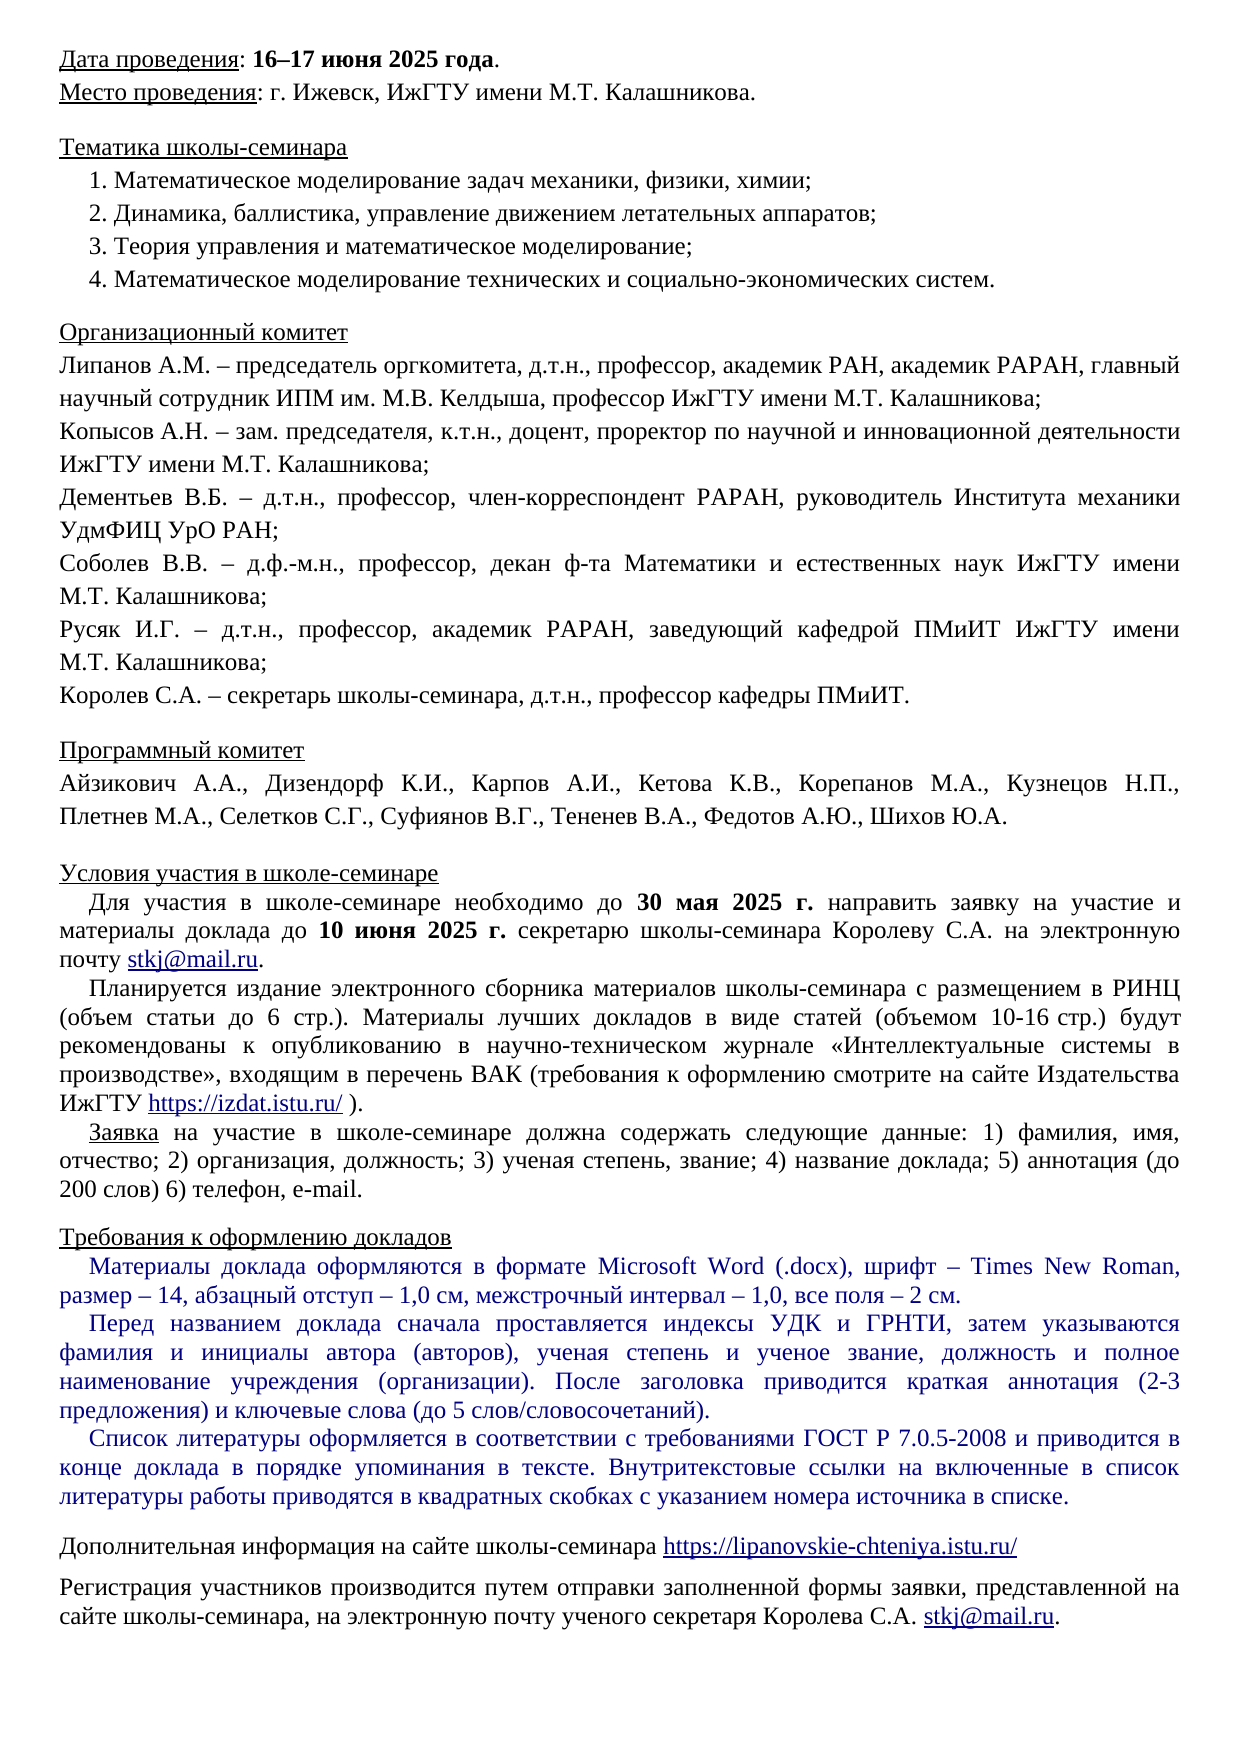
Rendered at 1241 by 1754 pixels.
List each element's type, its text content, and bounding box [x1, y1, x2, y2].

text 1. Математическое моделирование задач механики, физики, химии; [89, 165, 1181, 194]
text Список литературы оформляется в соответствии с требованиями ГОСТ Р 7.0.5-2008 и приводится в конце доклада в порядке упоминания в тексте. Внутритекстовые ссылки на включенные в список литературы работы приводятся в квадратных скобках с указанием номера источника в списке. [59, 1423, 1181, 1510]
text Липанов А.М. – председатель оргкомитета, д.т.н., профессор, академик РАН, академик РАРАН, главный научный сотрудник ИПМ им. М.В. Келдыша, профессор ИжГТУ имени М.Т. Калашникова; [59, 350, 1181, 411]
text Дата проведения: 16–17 июня 2025 года. [59, 44, 1181, 73]
text Программный комитет [59, 735, 1181, 764]
text Соболев В.В. – д.ф.-м.н., профессор, декан ф-та Математики и естественных наук ИжГТУ имени М.Т. Калашникова; [59, 548, 1181, 609]
text Русяк И.Г. – д.т.н., профессор, академик РАРАН, заведующий кафедрой ПМиИТ ИжГТУ имени М.Т. Калашникова; [59, 614, 1181, 676]
text 2. Динамика, баллистика, управление движением летательных аппаратов; [89, 198, 1181, 227]
text Планируется издание электронного сборника материалов школы-семинара с размещением в РИНЦ (объем статьи до 6 стр.). Материалы лучших докладов в виде статей (объемом 10-16 стр.) будут рекомендованы к опубликованию в научно-техническом журнале «Интеллектуальные системы в производстве», входящим в перечень ВАК (требования к оформлению смотрите на сайте Издательства ИжГТУ https://izdat.istu.ru/ ). [59, 973, 1181, 1117]
text 3. Теория управления и математическое моделирование; [89, 231, 1181, 260]
text Айзикович А.А., Дизендорф К.И., Карпов А.И., Кетова К.В., Корепанов М.А., Кузнецов Н.П., Плетнев М.А., Селетков С.Г., Суфиянов В.Г., Тененев В.А., Федотов А.Ю., Шихов Ю.А. [59, 768, 1181, 830]
text Требования к оформлению докладов [59, 1222, 1181, 1251]
text Тематика школы-семинара [59, 132, 1181, 161]
text Для участия в школе-семинаре необходимо до 30 мая 2025 г. направить заявку на участие и материалы доклада до 10 июня 2025 г. секретарю школы-семинара Королеву С.А. на электронную почту stkj@mail.ru. [59, 887, 1181, 973]
text Место проведения: г. Ижевск, ИжГТУ имени М.Т. Калашникова. [59, 77, 1181, 106]
text Копысов А.Н. – зам. председателя, к.т.н., доцент, проректор по научной и инновационной деятельности ИжГТУ имени М.Т. Калашникова; [59, 416, 1181, 477]
text Дополнительная информация на сайте школы-семинара https://lipanovskie-chteniya.istu.ru/ [59, 1531, 1181, 1560]
text 4. Математическое моделирование технических и социально-экономических систем. [89, 264, 1181, 293]
text Регистрация участников производится путем отправки заполненной формы заявки, представленной на сайте школы-семинара, на электронную почту ученого секретаря Королева С.А. stkj@mail.ru. [59, 1572, 1181, 1630]
text Дементьев В.Б. – д.т.н., профессор, член-корреспондент РАРАН, руководитель Института механики УдмФИЦ УрО РАН; [59, 482, 1181, 543]
text Заявка на участие в школе-семинаре должна содержать следующие данные: 1) фамилия, имя, отчество; 2) организация, должность; 3) ученая степень, звание; 4) название доклада; 5) аннотация (до 200 слов) 6) телефон, e-mail. [59, 1117, 1181, 1203]
text Перед названием доклада сначала проставляется индексы УДК и ГРНТИ, затем указываются фамилия и инициалы автора (авторов), ученая степень и ученое звание, должность и полное наименование учреждения (организации). После заголовка приводится краткая аннотация (2-3 предложения) и ключевые слова (до 5 слов/словосочетаний). [59, 1308, 1181, 1423]
text Организационный комитет [59, 317, 1181, 345]
text Материалы доклада оформляются в формате Microsoft Word (.docx), шрифт – Times New Roman, размер – 14, абзацный отступ – 1,0 см, межстрочный интервал – 1,0, все поля – 2 см. [59, 1251, 1181, 1308]
text Условия участия в школе-семинаре [59, 858, 1181, 887]
text Королев С.А. – секретарь школы-семинара, д.т.н., профессор кафедры ПМиИТ. [59, 680, 1181, 709]
